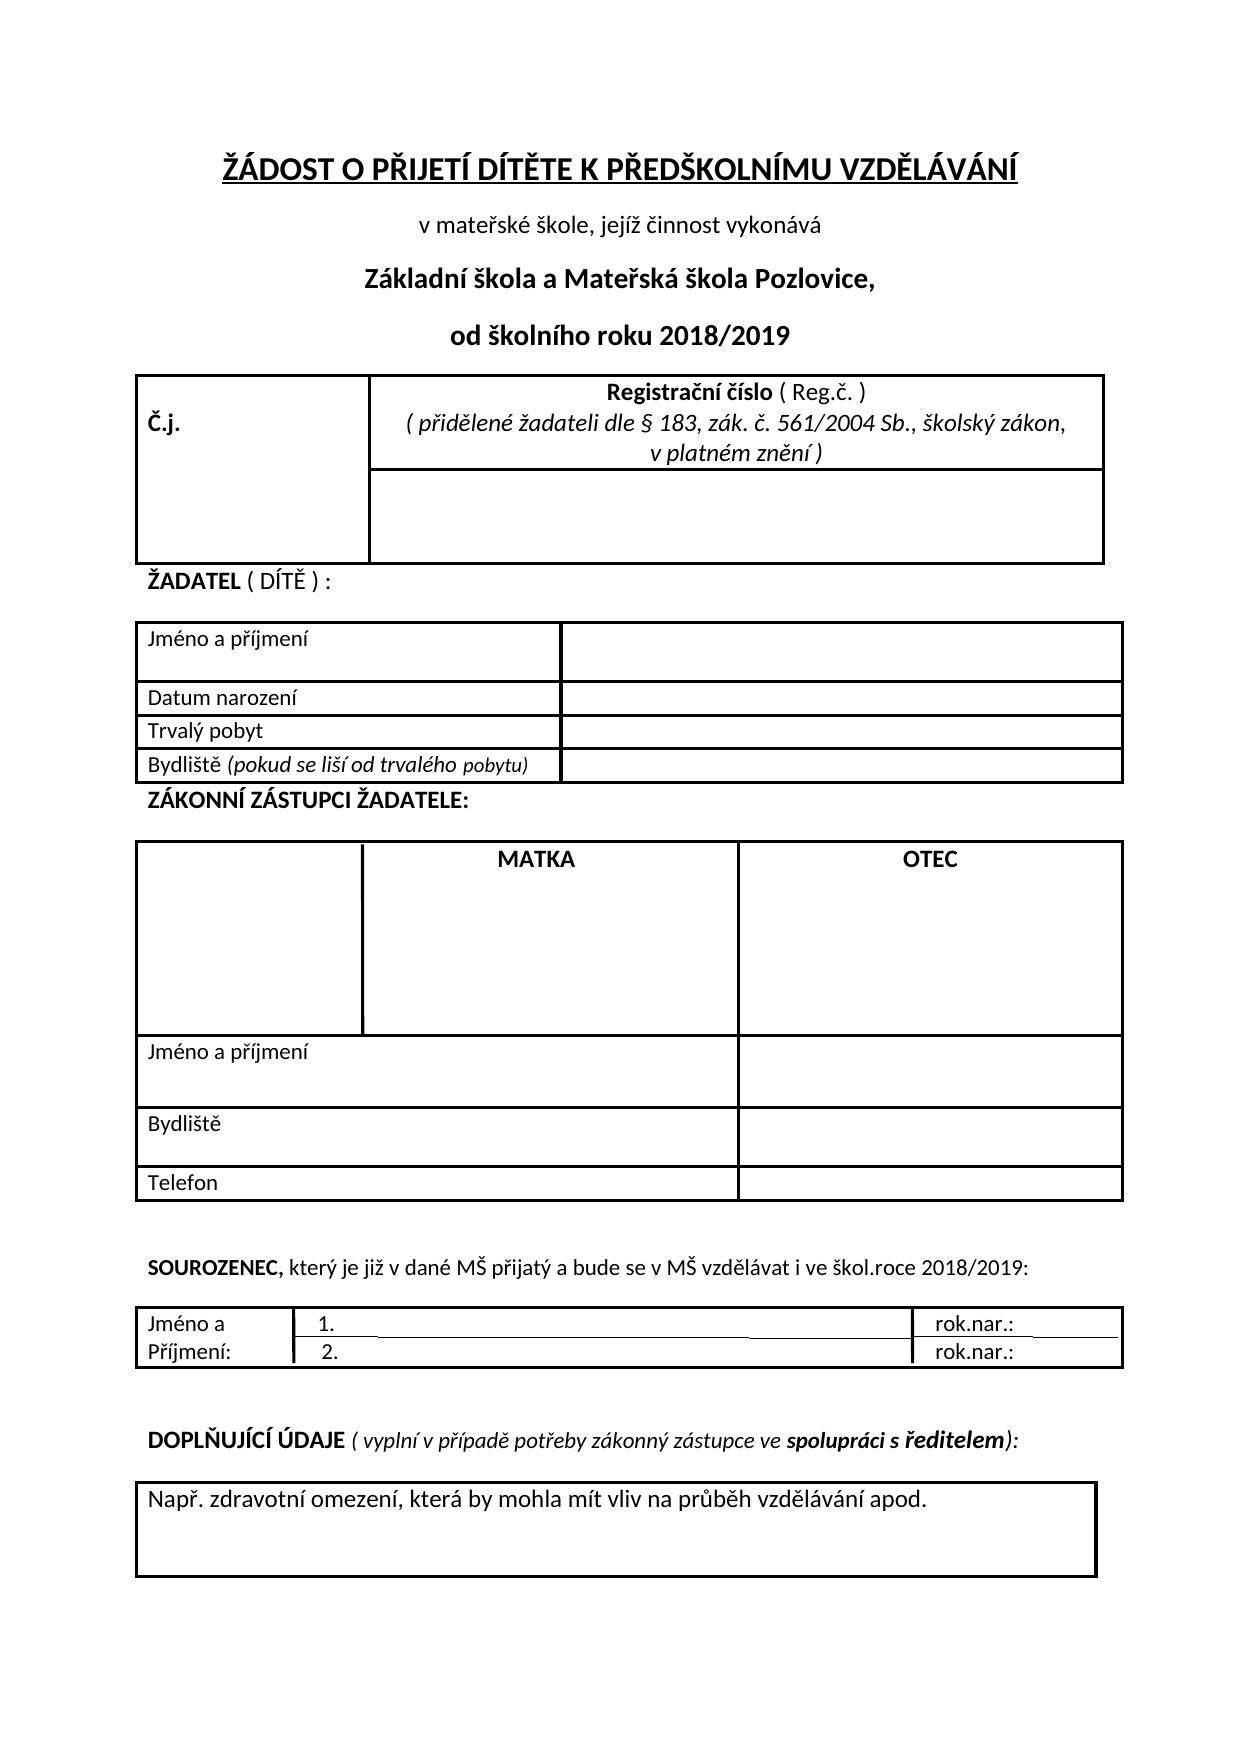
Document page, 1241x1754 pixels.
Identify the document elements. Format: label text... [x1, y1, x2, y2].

table_cell Bydliště [138, 1109, 737, 1165]
table_header OTEC [740, 843, 1121, 1034]
table_header Jméno a 1. rok.nar.: Příjmení: 2. rok.nar.: [138, 1309, 1121, 1366]
table_header Jméno a příjmení [138, 624, 559, 680]
table_cell [740, 1037, 1121, 1106]
text ZÁKONNÍ ZÁSTUPCI ŽADATELE: [148, 784, 1093, 814]
text od školního roku 2018/2019 [148, 317, 1093, 353]
text DOPLŇUJÍCÍ ÚDAJE ( vyplní v případě potřeby zákonný zástupce ve spolupráci s ředitelem): [148, 1425, 1093, 1455]
table_cell Telefon [138, 1168, 737, 1199]
text ŽADATEL ( DÍTĚ ) : [148, 565, 1093, 595]
table_header [563, 624, 1121, 680]
table_cell [740, 1109, 1121, 1165]
table_header Č.j. [138, 377, 368, 562]
table_cell [563, 683, 1121, 713]
table_cell Jméno a příjmení [138, 1037, 737, 1106]
text v mateřské škole, jejíž činnost vykonává [148, 209, 1093, 240]
table_header Např. zdravotní omezení, která by mohla mít vliv na průběh vzdělávání apod. [138, 1484, 1094, 1575]
table_cell [371, 471, 1102, 562]
table_cell Datum narození [138, 683, 559, 713]
text SOUROZENEC, který je již v dané MŠ přijatý a bude se v MŠ vzdělávat i ve škol.roce 2018/2019: [148, 1253, 1093, 1281]
table_cell [563, 750, 1121, 781]
table_header MATKA [138, 843, 737, 1034]
text Základní škola a Mateřská škola Pozlovice, [148, 261, 1093, 296]
table_cell Bydliště (pokud se liší od trvalého pobytu) [138, 750, 559, 781]
table_header Registrační číslo ( Reg.č. ) ( přidělené žadateli dle § 183, zák. č. 561/2004 Sb., školský zákon, v platném znění ) [371, 377, 1102, 468]
table_cell Trvalý pobyt [138, 717, 559, 747]
text ŽÁDOST O PŘIJETÍ DÍTĚTE K PŘEDŠKOLNÍMU VZDĚLÁVÁNÍ [148, 148, 1093, 188]
table_cell [740, 1168, 1121, 1199]
table_cell [563, 717, 1121, 747]
